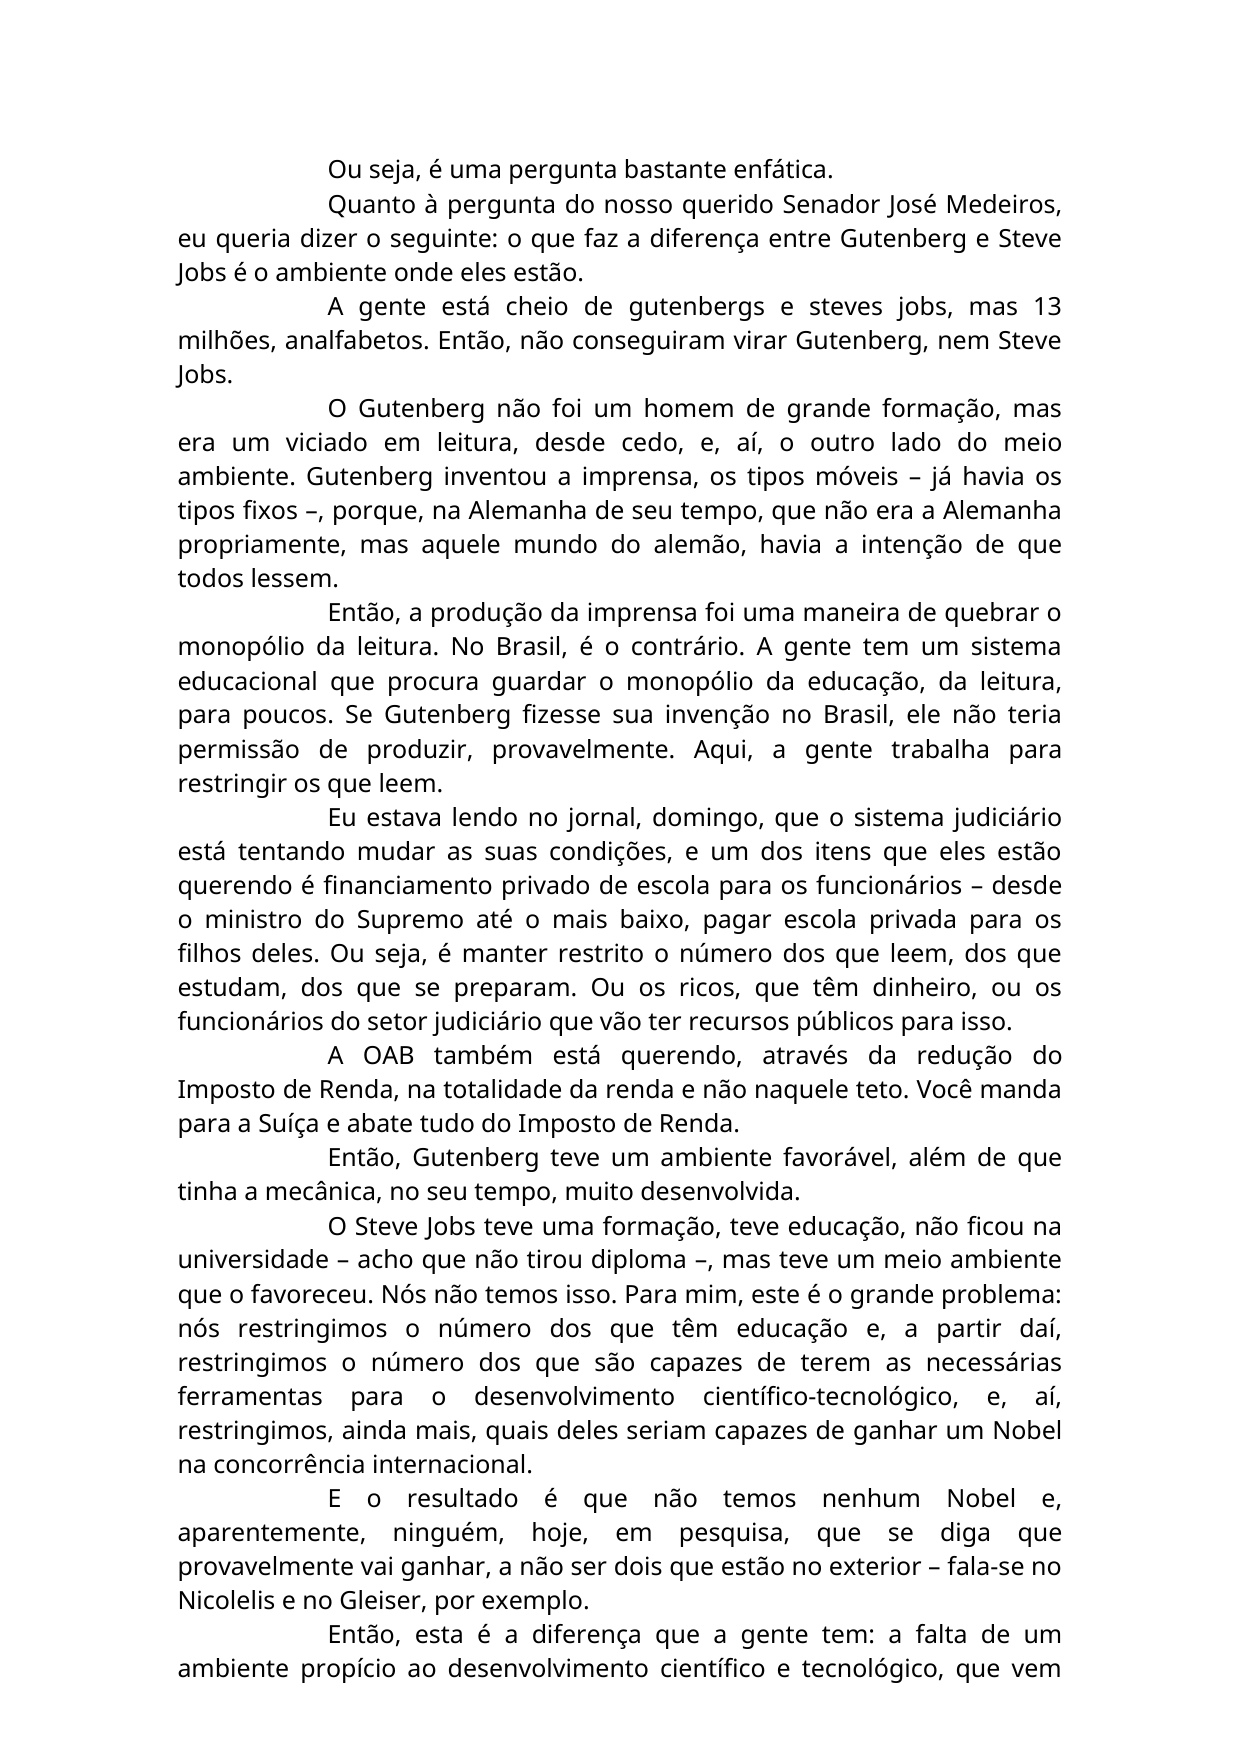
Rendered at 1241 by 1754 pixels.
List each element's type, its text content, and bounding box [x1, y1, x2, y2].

text Eu estava lendo no jornal, domingo, que o sistema judiciário está tentando mudar as suas condições, e um dos itens que eles estão querendo é financiamento privado de escola para os funcionários – desde o ministro do Supremo até o mais baixo, pagar escola privada para os filhos deles. Ou seja, é manter restrito o número dos que leem, dos que estudam, dos que se preparam. Ou os ricos, que têm dinheiro, ou os funcionários do setor judiciário que vão ter recursos públicos para isso. [177, 799, 1063, 1038]
text A OAB também está querendo, através da redução do Imposto de Renda, na totalidade da renda e não naquele teto. Você manda para a Suíça e abate tudo do Imposto de Renda. [177, 1038, 1063, 1140]
text Então, Gutenberg teve um ambiente favorável, além de que tinha a mecânica, no seu tempo, muito desenvolvida. [177, 1140, 1063, 1208]
text Ou seja, é uma pergunta bastante enfática. [177, 152, 1063, 186]
text O Steve Jobs teve uma formação, teve educação, não ficou na universidade – acho que não tirou diploma –, mas teve um meio ambiente que o favoreceu. Nós não temos isso. Para mim, este é o grande problema: nós restringimos o número dos que têm educação e, a partir daí, restringimos o número dos que são capazes de terem as necessárias ferramentas para o desenvolvimento científico-tecnológico, e, aí, restringimos, ainda mais, quais deles seriam capazes de ganhar um Nobel na concorrência internacional. [177, 1208, 1063, 1481]
text O Gutenberg não foi um homem de grande formação, mas era um viciado em leitura, desde cedo, e, aí, o outro lado do meio ambiente. Gutenberg inventou a imprensa, os tipos móveis – já havia os tipos fixos –, porque, na Alemanha de seu tempo, que não era a Alemanha propriamente, mas aquele mundo do alemão, havia a intenção de que todos lessem. [177, 391, 1063, 595]
text Quanto à pergunta do nosso querido Senador José Medeiros, eu queria dizer o seguinte: o que faz a diferença entre Gutenberg e Steve Jobs é o ambiente onde eles estão. [177, 186, 1063, 288]
text Então, a produção da imprensa foi uma maneira de quebrar o monopólio da leitura. No Brasil, é o contrário. A gente tem um sistema educacional que procura guardar o monopólio da educação, da leitura, para poucos. Se Gutenberg fizesse sua invenção no Brasil, ele não teria permissão de produzir, provavelmente. Aqui, a gente trabalha para restringir os que leem. [177, 595, 1063, 799]
text A gente está cheio de gutenbergs e steves jobs, mas 13 milhões, analfabetos. Então, não conseguiram virar Gutenberg, nem Steve Jobs. [177, 288, 1063, 391]
text E o resultado é que não temos nenhum Nobel e, aparentemente, ninguém, hoje, em pesquisa, que se diga que provavelmente vai ganhar, a não ser dois que estão no exterior – fala-se no Nicolelis e no Gleiser, por exemplo. [177, 1481, 1063, 1617]
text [177, 1617, 1063, 1685]
